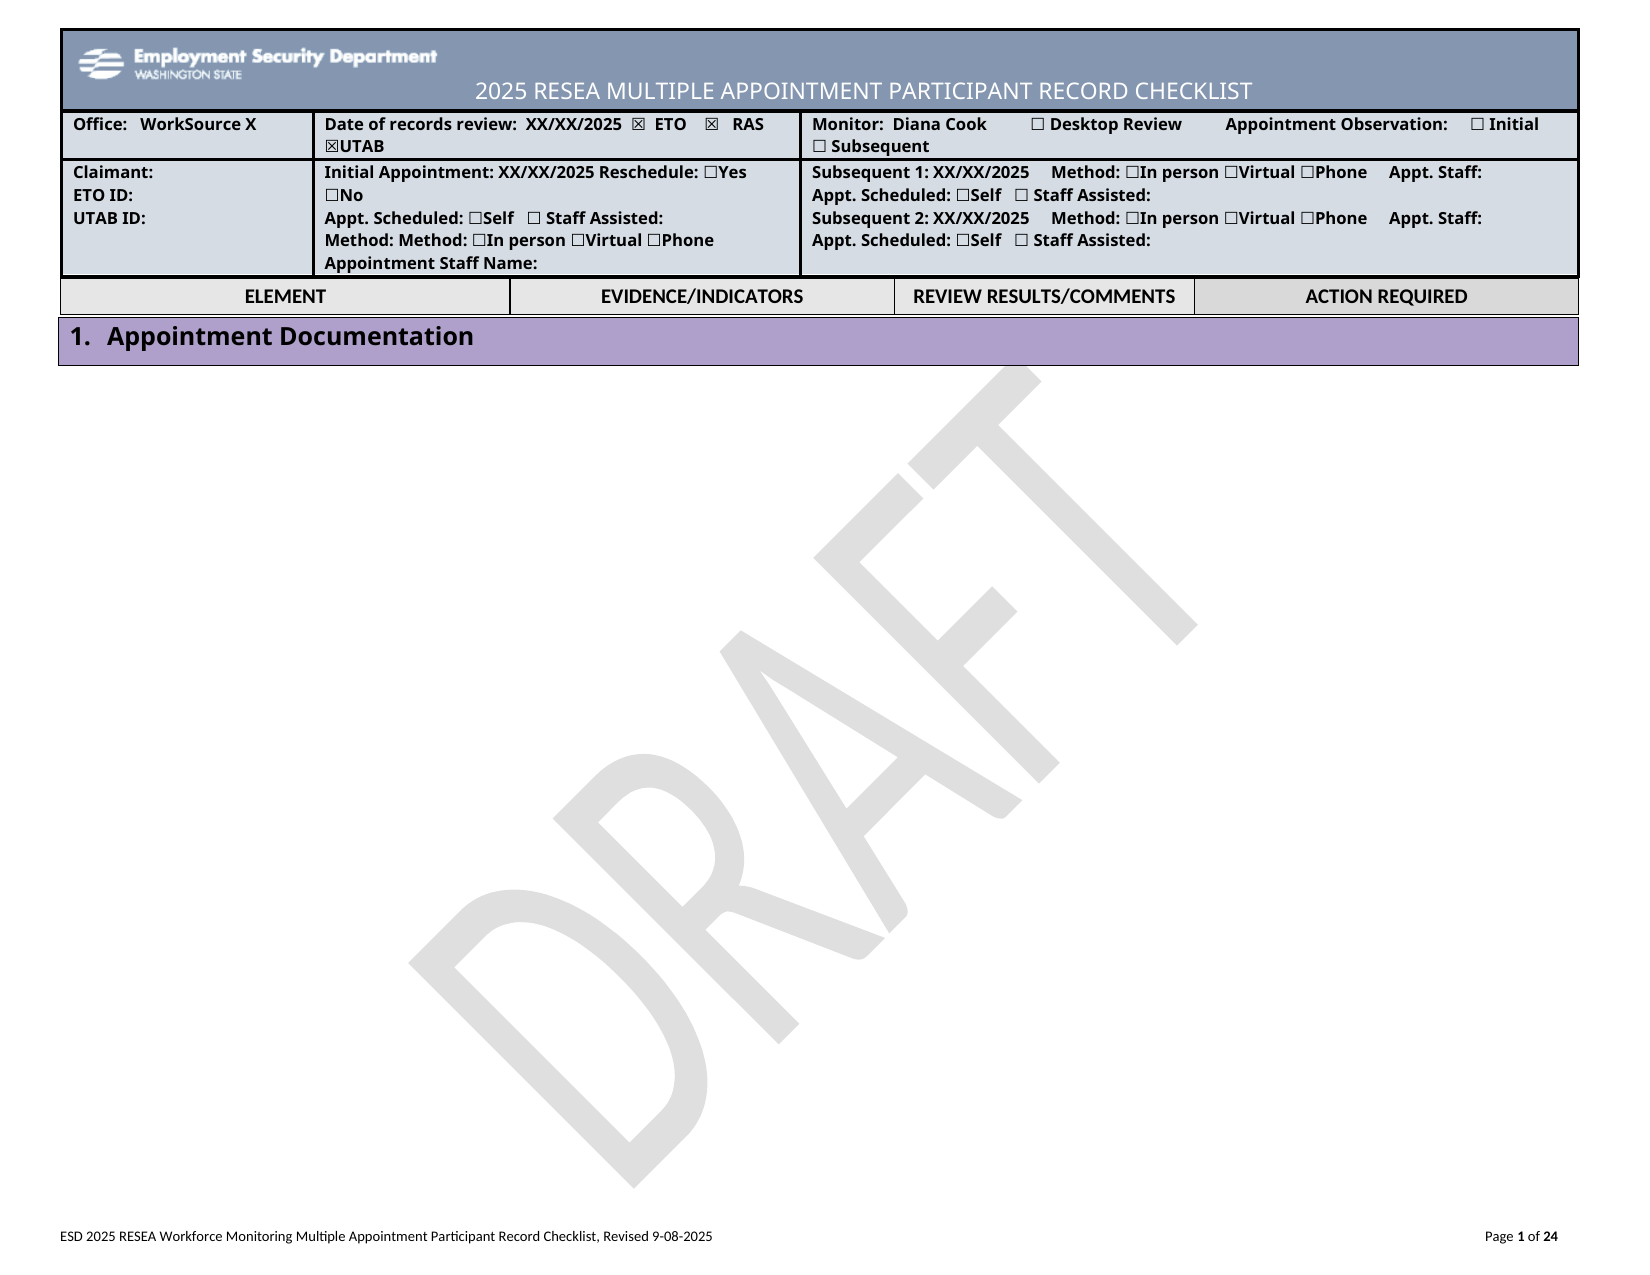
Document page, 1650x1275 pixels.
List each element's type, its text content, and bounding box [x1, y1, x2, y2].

table_header [1194, 318, 1578, 365]
table_header [510, 318, 894, 365]
picture [72, 31, 439, 100]
table_header [894, 318, 1194, 365]
table_header Appointment Documentation [59, 318, 510, 365]
